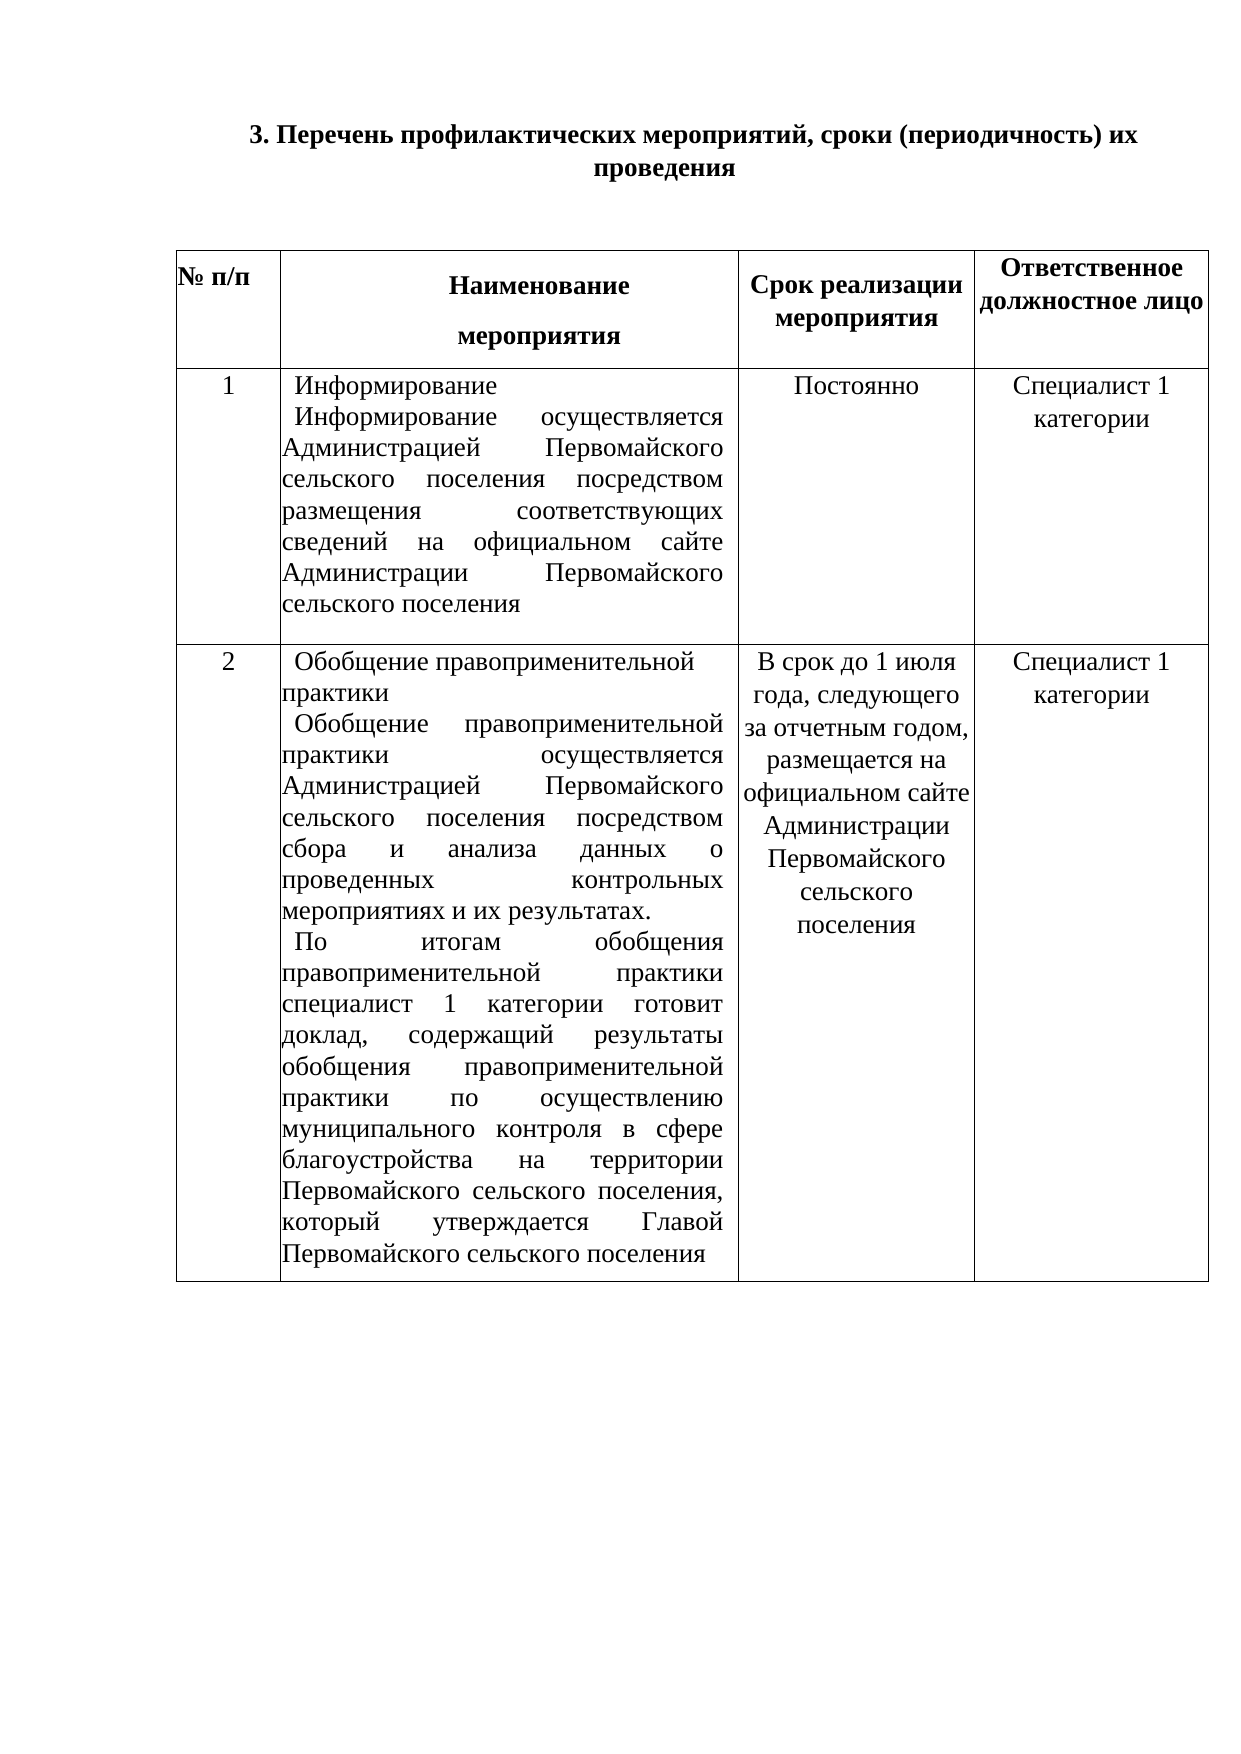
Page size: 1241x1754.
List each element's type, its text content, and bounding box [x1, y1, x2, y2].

table_cell Специалист 1 категории [975, 369, 1208, 644]
table_cell Обобщение правоприменительной практики Обобщение правоприменительной практики осуществляется Администрацией Первомайского сельского поселения посредством сбора и анализа данных о проведенных контрольных мероприятиях и их результатах. По итогам обобщения правоприменительной практики специалист 1 категории готовит доклад, содержащий результаты обобщения правоприменительной практики по осуществлению муниципального контроля в сфере благоустройства на территории Первомайского сельского поселения, который утверждается Главой Первомайского сельского поселения [281, 645, 738, 1281]
table_header № п/п [177, 251, 280, 368]
table_cell Постоянно [739, 369, 974, 644]
table_cell Информирование Информирование осуществляется Администрацией Первомайского сельского поселения посредством размещения соответствующих сведений на официальном сайте Администрации Первомайского сельского поселения [281, 369, 738, 644]
table_cell 1 [177, 369, 280, 644]
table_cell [975, 645, 1208, 1281]
table_cell В срок до 1 июля года, следующего за отчетным годом, размещается на официальном сайте Администрации Первомайского сельского поселения [739, 645, 974, 1281]
table_header Срок реализации мероприятия [739, 251, 974, 368]
table_header Наименование мероприятия [281, 251, 738, 368]
text 3. Перечень профилактических мероприятий, сроки (периодичность) их проведения [177, 118, 1152, 182]
table_cell 2 [177, 645, 280, 1281]
table_header Ответственное должностное лицо [975, 251, 1208, 368]
